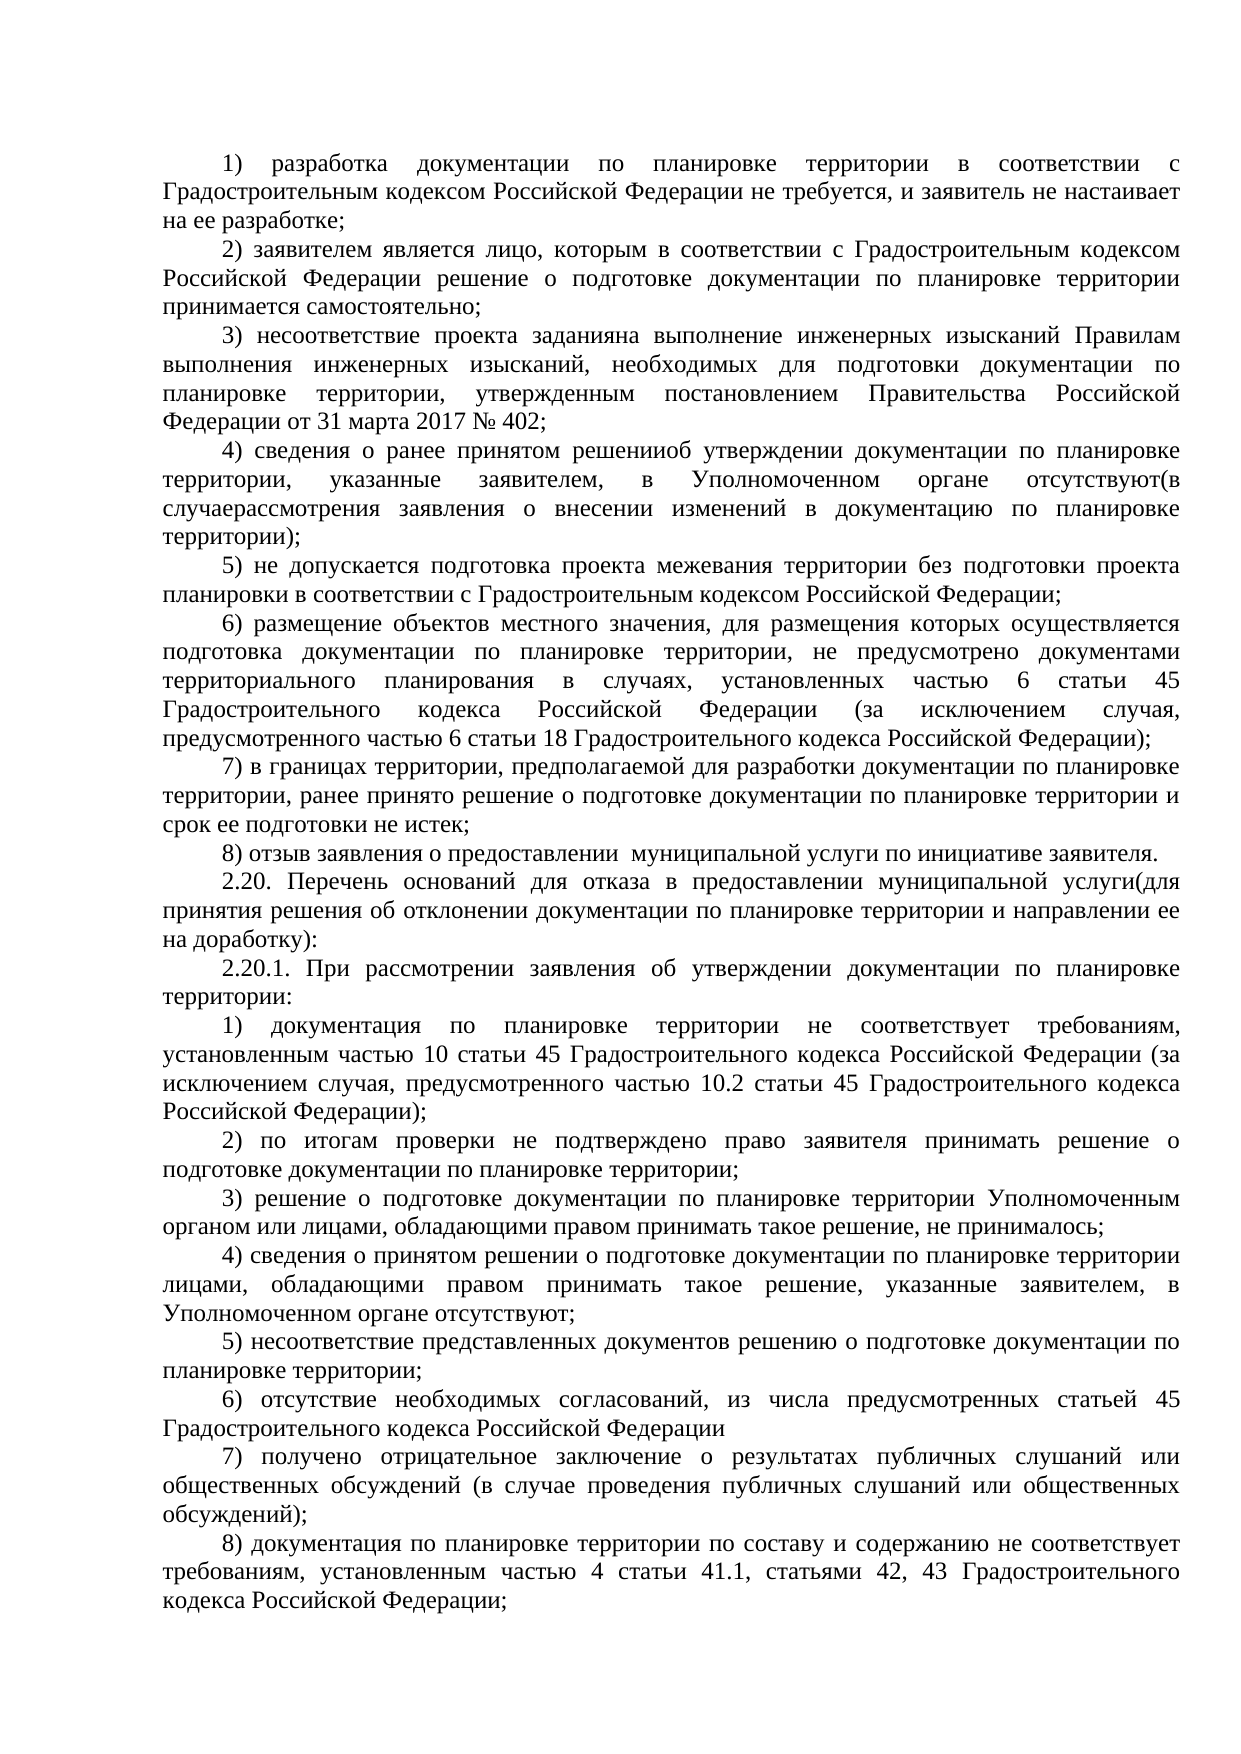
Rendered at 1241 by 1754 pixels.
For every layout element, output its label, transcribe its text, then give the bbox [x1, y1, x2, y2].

text 2.20. Перечень оснований для отказа в предоставлении муниципальной услуги(для принятия решения об отклонении документации по планировке территории и направлении ее на доработку): [162, 866, 1181, 953]
text 2) заявителем является лицо, которым в соответствии с Градостроительным кодексом Российской Федерации решение о подготовке документации по планировке территории принимается самостоятельно; [162, 234, 1181, 320]
text 7) в границах территории, предполагаемой для разработки документации по планировке территории, ранее принято решение о подготовке документации по планировке территории и срок ее подготовки не истек; [162, 751, 1181, 838]
text 3) несоответствие проекта заданияна выполнение инженерных изысканий Правилам выполнения инженерных изысканий, необходимых для подготовки документации по планировке территории, утвержденным постановлением Правительства Российской Федерации от 31 марта 2017 № 402; [162, 320, 1181, 435]
text 8) отзыв заявления о предоставлении муниципальной услуги по инициативе заявителя. [162, 838, 1181, 866]
text 1) документация по планировке территории не соответствует требованиям, установленным частью 10 статьи 45 Градостроительного кодекса Российской Федерации (за исключением случая, предусмотренного частью 10.2 статьи 45 Градостроительного кодекса Российской Федерации); [162, 1010, 1181, 1125]
text 3) решение о подготовке документации по планировке территории Уполномоченным органом или лицами, обладающими правом принимать такое решение, не принималось; [162, 1183, 1181, 1240]
text 4) сведения о принятом решении о подготовке документации по планировке территории лицами, обладающими правом принимать такое решение, указанные заявителем, в Уполномоченном органе отсутствуют; [162, 1240, 1181, 1326]
text 4) сведения о ранее принятом решенииоб утверждении документации по планировке территории, указанные заявителем, в Уполномоченном органе отсутствуют(в случаерассмотрения заявления о внесении изменений в документацию по планировке территории); [162, 435, 1181, 550]
text 8) документация по планировке территории по составу и содержанию не соответствует требованиям, установленным частью 4 статьи 41.1, статьями 42, 43 Градостроительного кодекса Российской Федерации; [162, 1528, 1181, 1614]
text 6) отсутствие необходимых согласований, из числа предусмотренных статьей 45 Градостроительного кодекса Российской Федерации [162, 1384, 1181, 1441]
text 5) не допускается подготовка проекта межевания территории без подготовки проекта планировки в соответствии с Градостроительным кодексом Российской Федерации; [162, 550, 1181, 608]
text 6) размещение объектов местного значения, для размещения которых осуществляется подготовка документации по планировке территории, не предусмотрено документами территориального планирования в случаях, установленных частью 6 статьи 45 Градостроительного кодекса Российской Федерации (за исключением случая, предусмотренного частью 6 статьи 18 Градостроительного кодекса Российской Федерации); [162, 608, 1181, 751]
text 2.20.1. При рассмотрении заявления об утверждении документации по планировке территории: [162, 953, 1181, 1010]
text 2) по итогам проверки не подтверждено право заявителя принимать решение о подготовке документации по планировке территории; [162, 1125, 1181, 1183]
text 7) получено отрицательное заключение о результатах публичных слушаний или общественных обсуждений (в случае проведения публичных слушаний или общественных обсуждений); [162, 1441, 1181, 1528]
text 5) несоответствие представленных документов решению о подготовке документации по планировке территории; [162, 1326, 1181, 1384]
text 1) разработка документации по планировке территории в соответствии с Градостроительным кодексом Российской Федерации не требуется, и заявитель не настаивает на ее разработке; [162, 148, 1181, 234]
